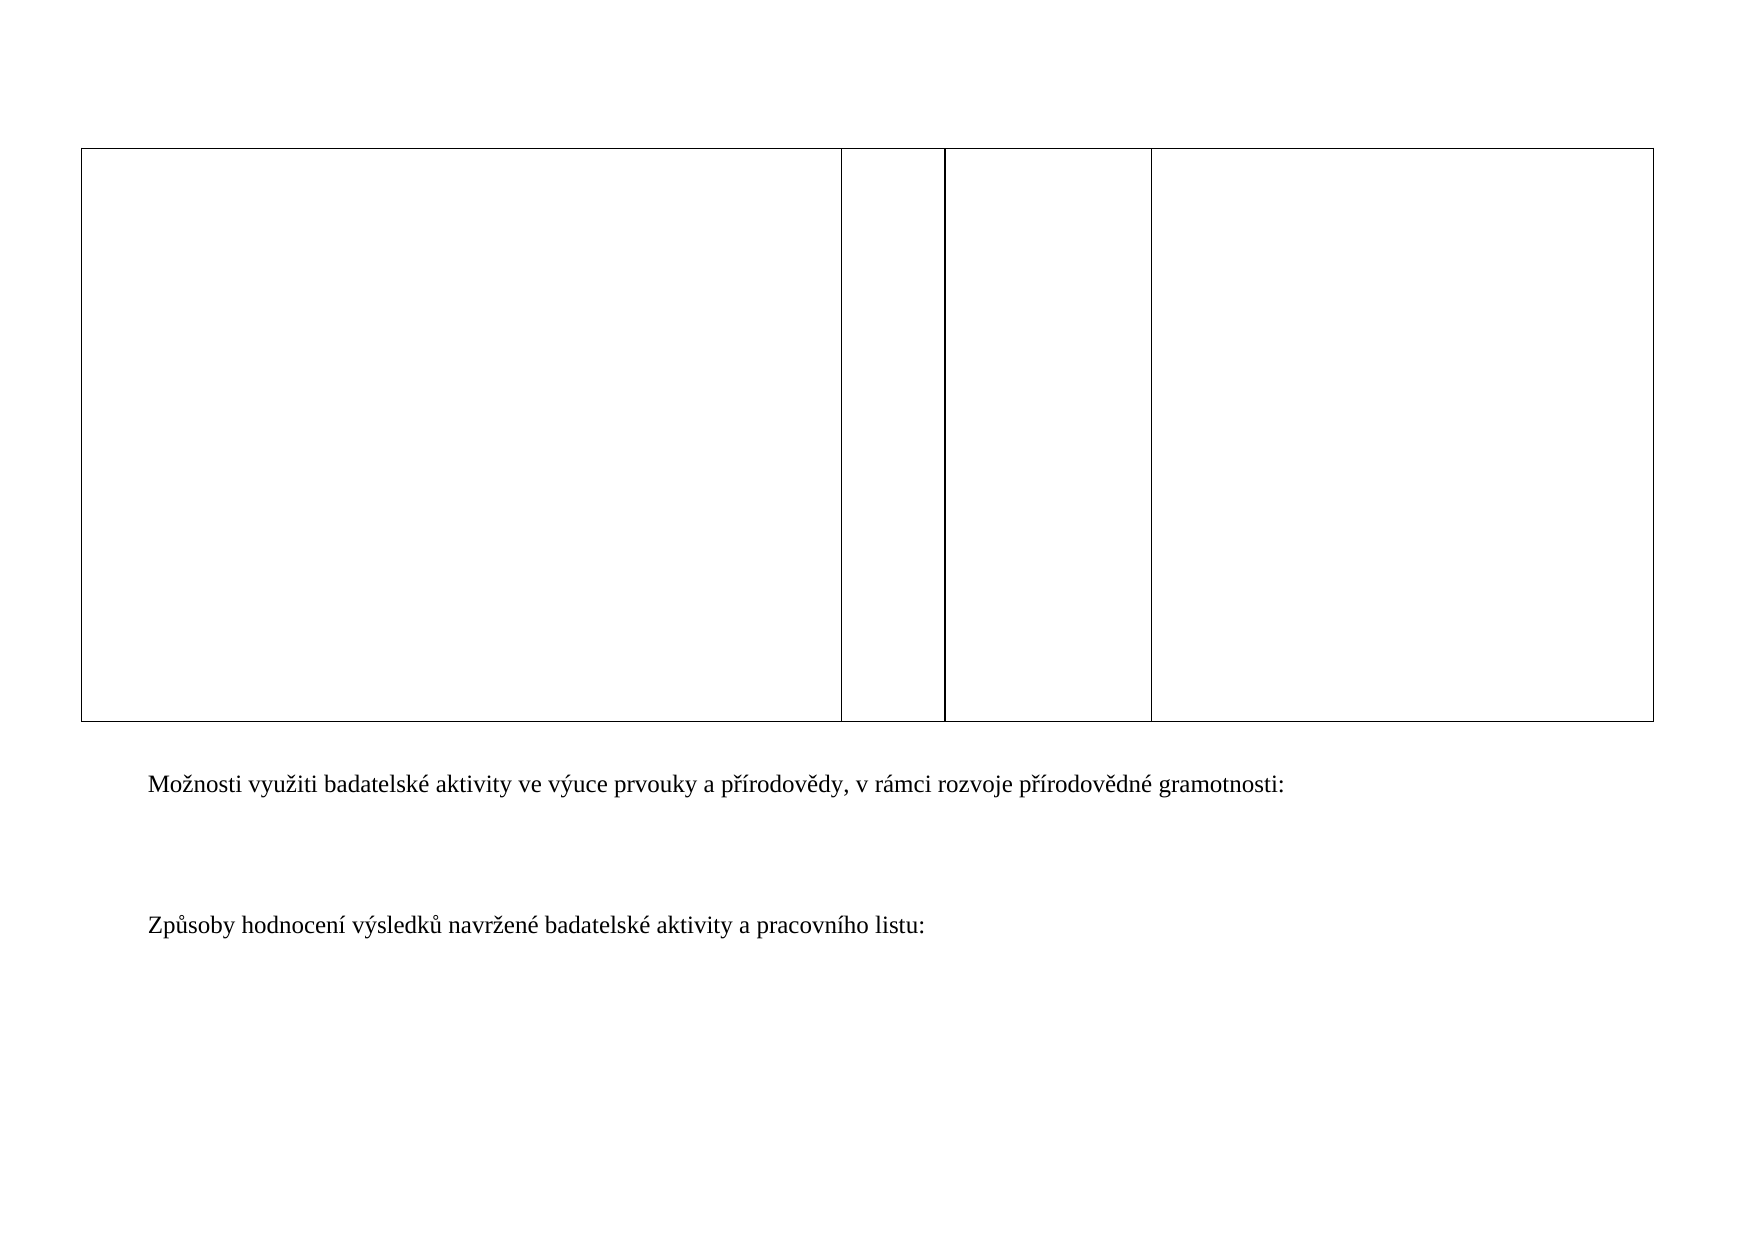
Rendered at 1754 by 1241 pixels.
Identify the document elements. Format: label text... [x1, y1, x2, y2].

text Způsoby hodnocení výsledků navržené badatelské aktivity a pracovního listu: [148, 911, 1606, 939]
table_cell [946, 149, 1151, 721]
table_cell [842, 149, 944, 721]
table_cell [82, 149, 841, 721]
text Možnosti využiti badatelské aktivity ve výuce prvouky a přírodovědy, v rámci rozvoje přírodovědné gramotnosti: [148, 769, 1606, 798]
table_cell [1152, 149, 1653, 721]
